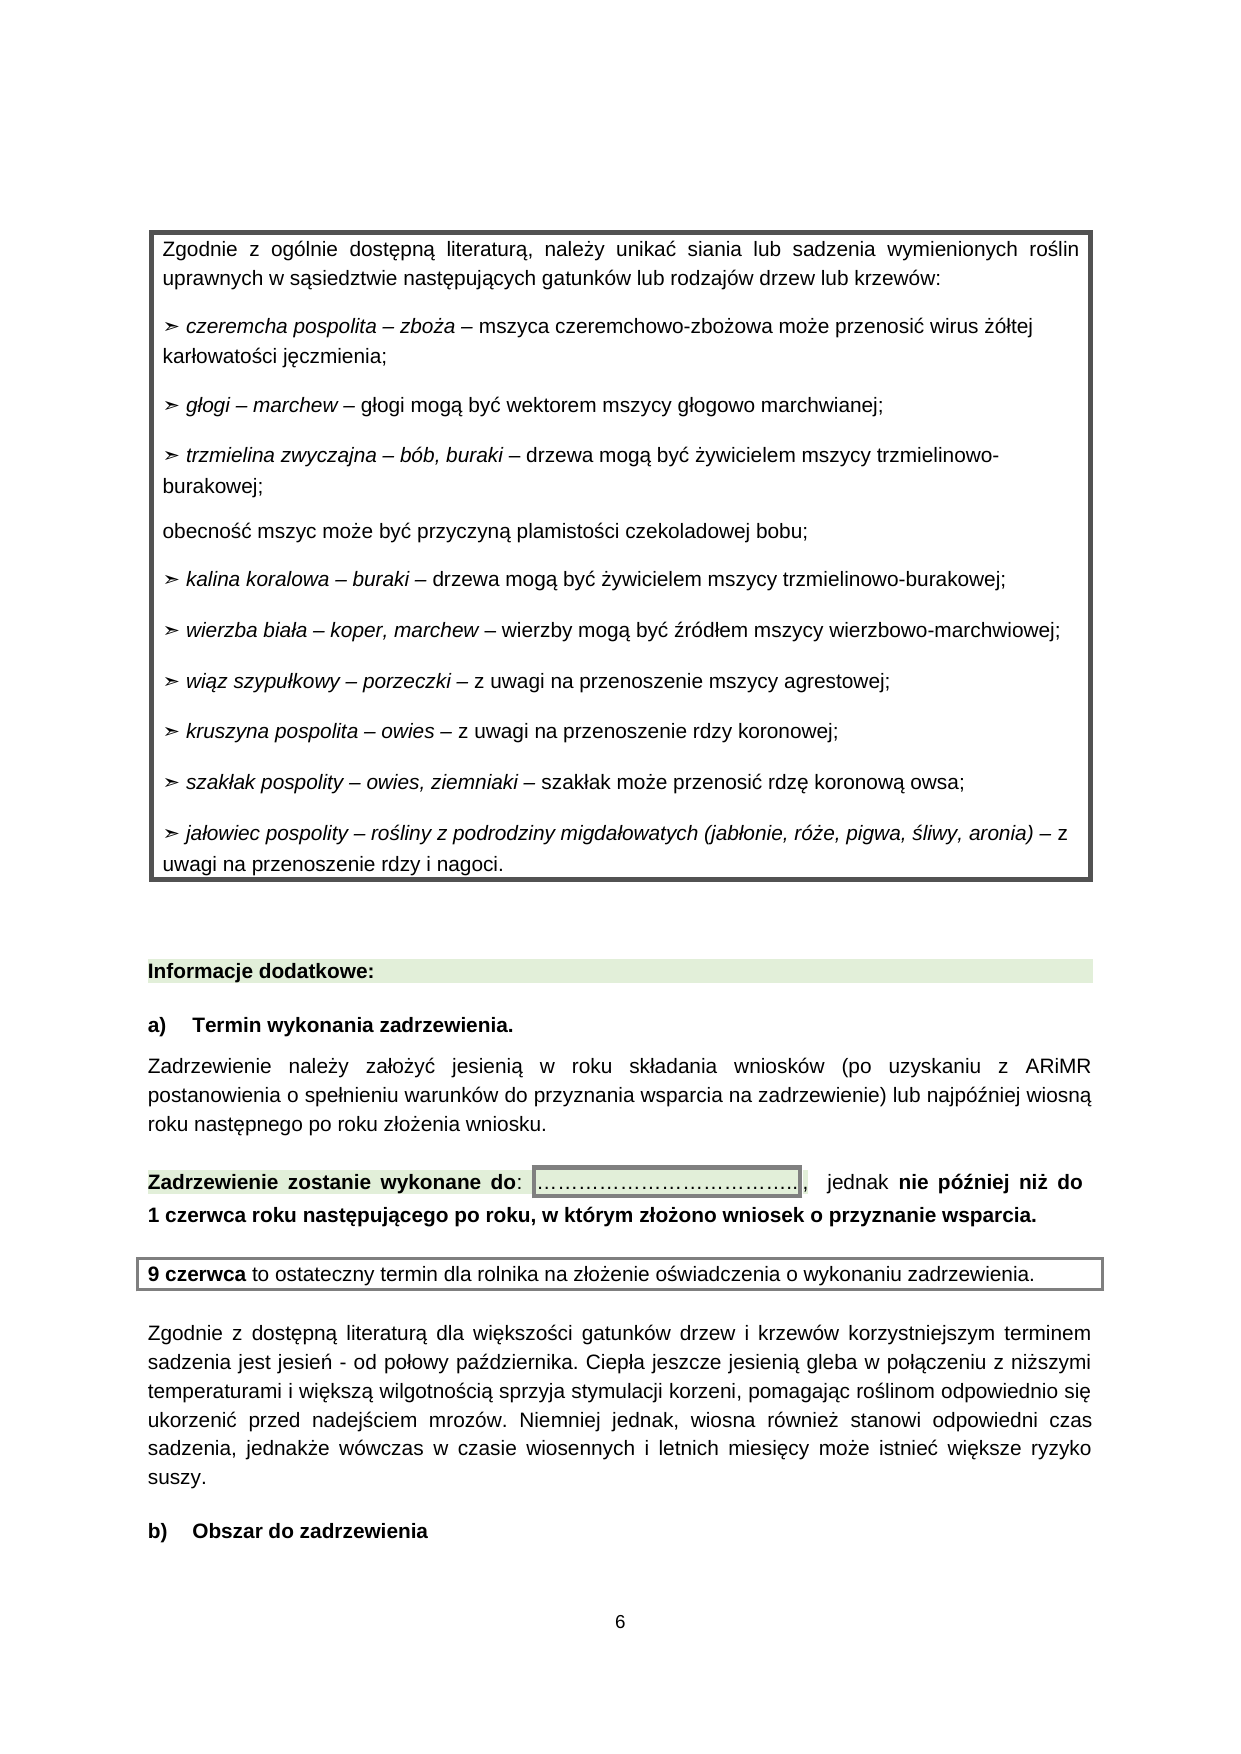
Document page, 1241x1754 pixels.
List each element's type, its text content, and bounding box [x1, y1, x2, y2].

text ➣ wierzba biała – koper, marchew – wierzby mogą być źródłem mszycy wierzbowo-marchwiowej; [154, 608, 1088, 644]
text Zadrzewienie zostanie wykonane do: ……………………………….., jednak nie później niż do 1 czerwca roku następującego po roku, w którym złożono wniosek o przyznanie wsparcia. [148, 1165, 1093, 1227]
list Obszar do zadrzewienia [148, 1519, 1093, 1543]
text Informacje dodatkowe: [148, 959, 1093, 983]
text ➣ kalina koralowa – buraki – drzewa mogą być żywicielem mszycy trzmielinowo-burakowej; [154, 558, 1088, 593]
text ➣ trzmielina zwyczajna – bób, buraki – drzewa mogą być żywicielem mszycy trzmielinowo-burakowej; [154, 434, 1088, 498]
text obecność mszyc może być przyczyną plamistości czekoladowej bobu; [154, 512, 1088, 543]
text Zgodnie z ogólnie dostępną literaturą, należy unikać siania lub sadzenia wymienionych roślin uprawnych w sąsiedztwie następujących gatunków lub rodzajów drzew lub krzewów: [154, 235, 1088, 289]
text ➣ szakłak pospolity – owies, ziemniaki – szakłak może przenosić rdzę koronową owsa; [154, 761, 1088, 796]
text ➣ głogi – marchew – głogi mogą być wektorem mszycy głogowo marchwianej; [154, 383, 1088, 418]
text ➣ jałowiec pospolity – rośliny z podrodziny migdałowatych (jabłonie, róże, pigwa, śliwy, aronia) – z uwagi na przenoszenie rdzy i nagoci. [154, 811, 1088, 877]
text ➣ wiąz szypułkowy – porzeczki – z uwagi na przenoszenie mszycy agrestowej; [154, 659, 1088, 694]
text ➣ czeremcha pospolita – zboża – mszyca czeremchowo-zbożowa może przenosić wirus żółtej karłowatości jęczmienia; [154, 304, 1088, 368]
text Zgodnie z dostępną literaturą dla większości gatunków drzew i krzewów korzystniejszym terminem sadzenia jest jesień - od połowy października. Ciepła jeszcze jesienią gleba w połączeniu z niższymi temperaturami i większą wilgotnością sprzyja stymulacji korzeni, pomagając roślinom odpowiednio się ukorzenić przed nadejściem mrozów. Niemniej jednak, wiosna również stanowi odpowiedni czas sadzenia, jednakże wówczas w czasie wiosennych i letnich miesięcy może istnieć większe ryzyko suszy. [148, 1321, 1093, 1489]
text Zadrzewienie należy założyć jesienią w roku składania wniosków (po uzyskaniu z ARiMR postanowienia o spełnieniu warunków do przyznania wsparcia na zadrzewienie) lub najpóźniej wiosną roku następnego po roku złożenia wniosku. [148, 1054, 1093, 1135]
list Termin wykonania zadrzewienia. [148, 1013, 1093, 1037]
text 9 czerwca to ostateczny termin dla rolnika na złożenie oświadczenia o wykonaniu zadrzewienia. [139, 1260, 1101, 1288]
text ➣ kruszyna pospolita – owies – z uwagi na przenoszenie rdzy koronowej; [154, 710, 1088, 745]
